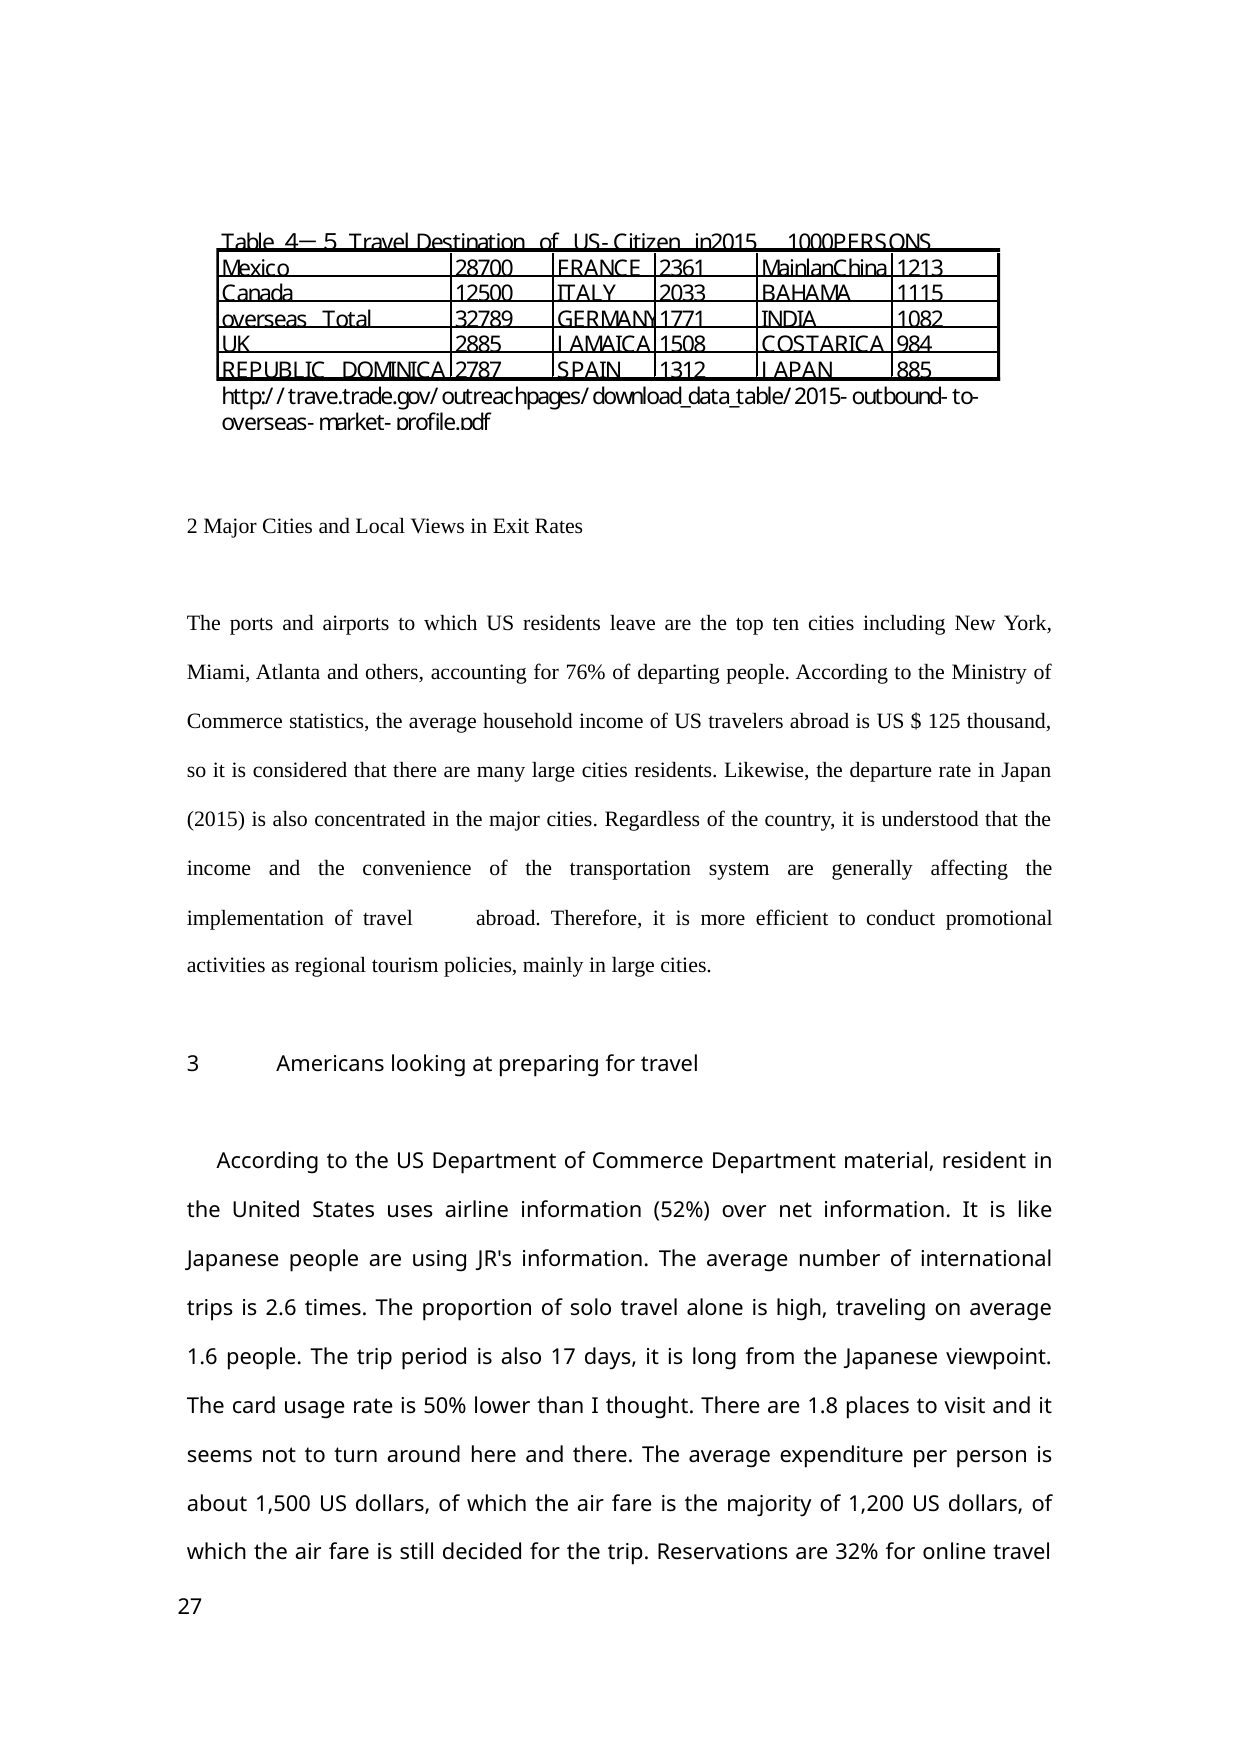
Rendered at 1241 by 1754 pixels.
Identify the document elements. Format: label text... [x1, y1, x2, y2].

text 3 Americans looking at preparing for travel [187, 1038, 1053, 1087]
text The ports and airports to which US residents leave are the top ten cities including New York, Miami, Atlanta and others, accounting for 76% of departing people. According to the Ministry of Commerce statistics, the average household income of US travelers abroad is US $ 125 thousand, so it is considered that there are many large cities residents. Likewise, the departure rate in Japan (2015) is also concentrated in the major cities. Regardless of the country, it is understood that the income and the convenience of the transportation system are generally affecting the implementation of travel abroad. Therefore, it is more efficient to conduct promotional activities as regional tourism policies, mainly in large cities. [187, 599, 1053, 989]
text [187, 1136, 1053, 1576]
text 2 Major Cities and Local Views in Exit Rates [187, 501, 1053, 550]
